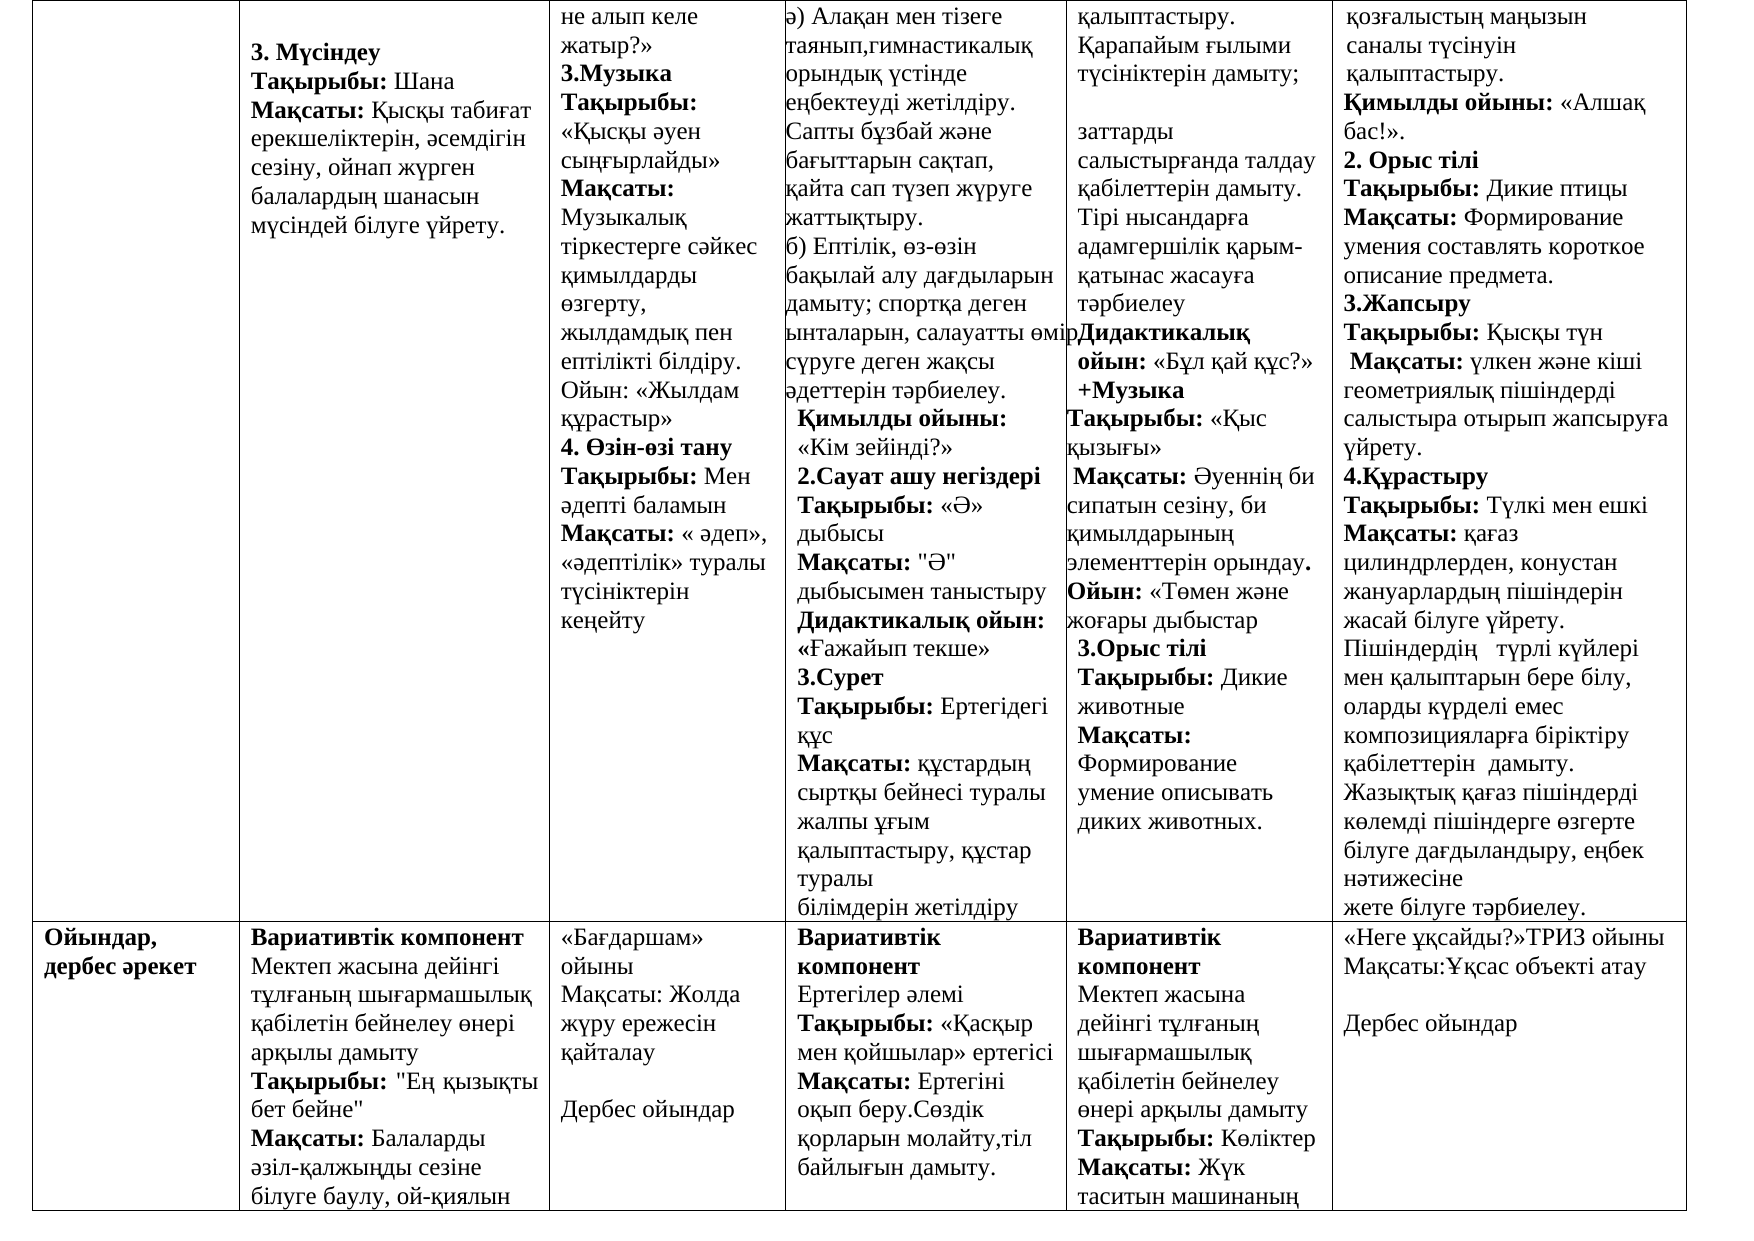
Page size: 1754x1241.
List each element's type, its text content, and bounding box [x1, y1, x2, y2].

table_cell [786, 1, 1066, 921]
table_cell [550, 1, 785, 921]
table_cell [550, 922, 785, 1209]
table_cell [240, 1, 549, 921]
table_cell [33, 922, 239, 1209]
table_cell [33, 1, 239, 921]
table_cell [786, 922, 1066, 1209]
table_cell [1333, 922, 1686, 1209]
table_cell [1333, 1, 1686, 921]
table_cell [240, 922, 549, 1209]
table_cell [1067, 1, 1332, 921]
